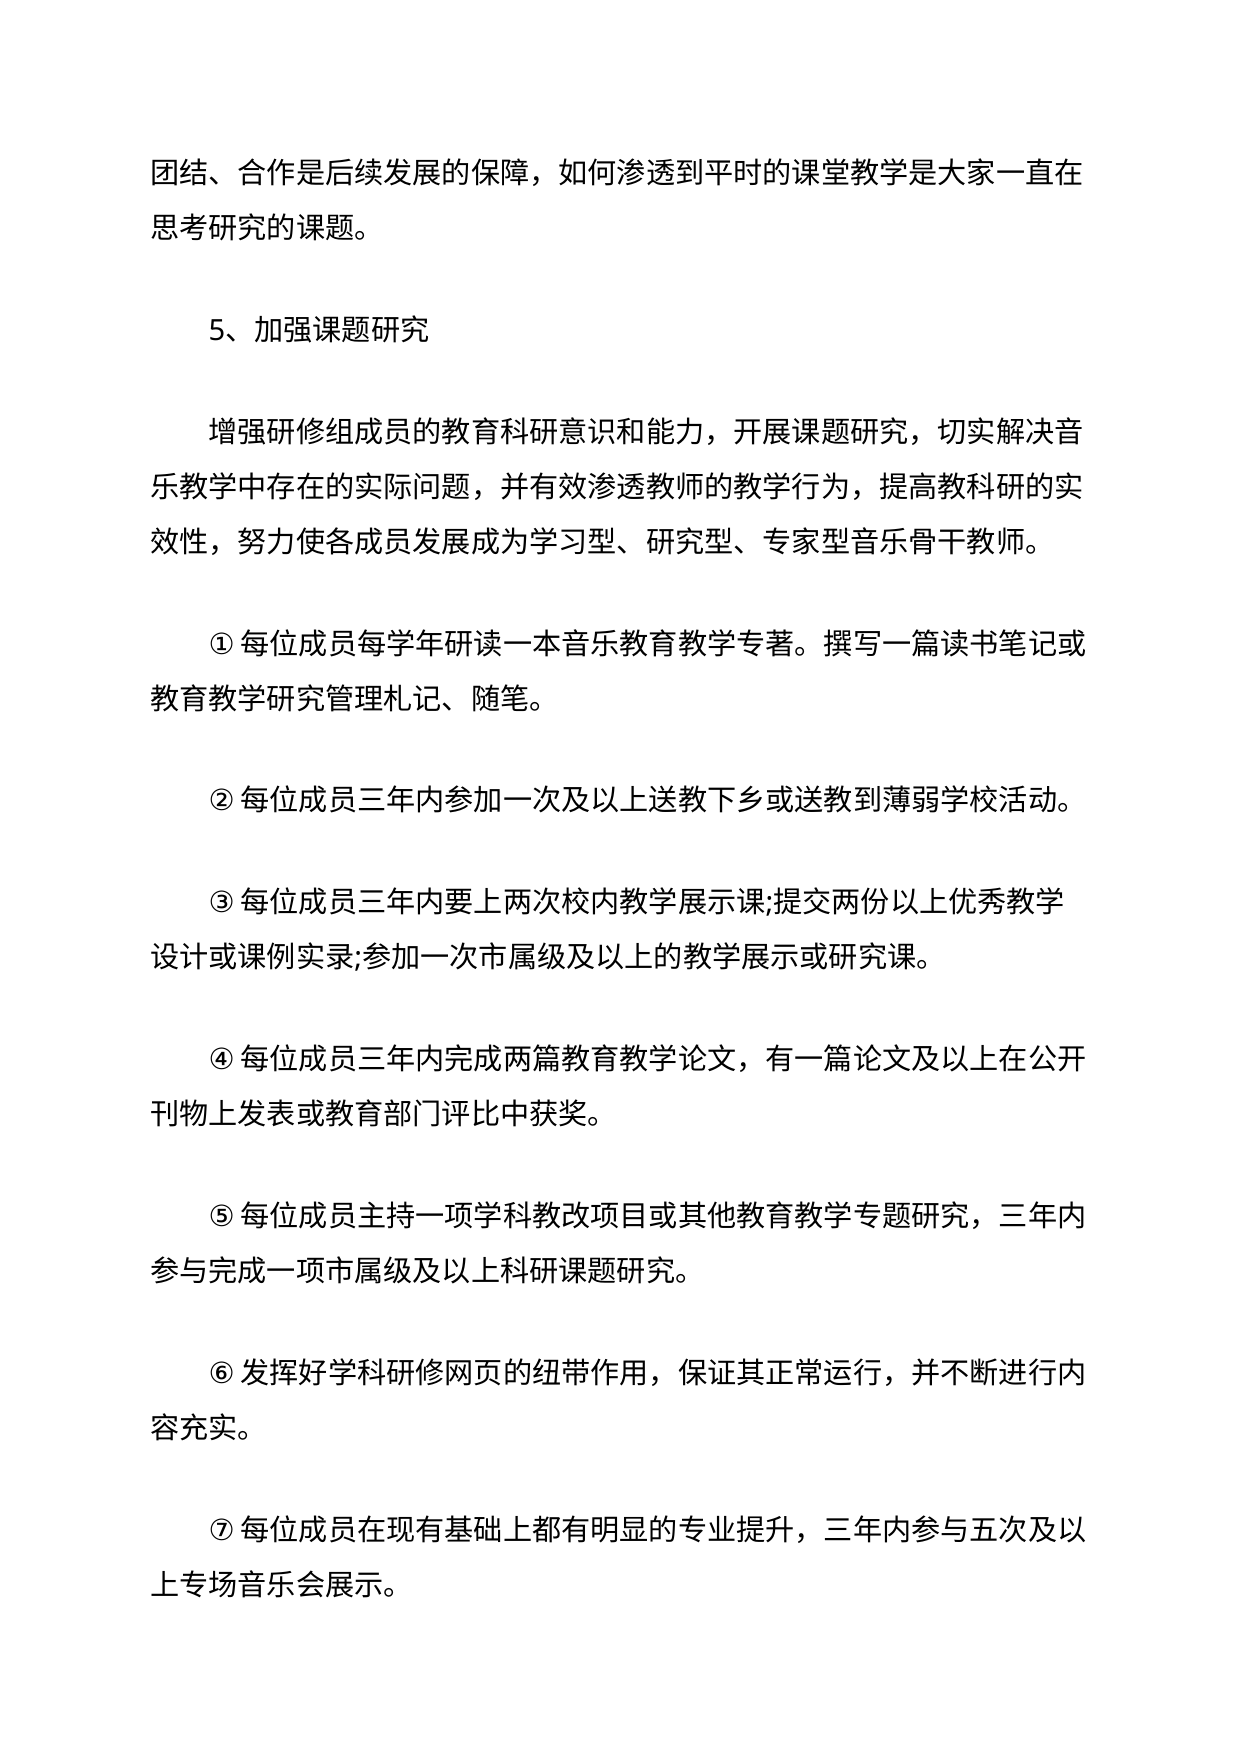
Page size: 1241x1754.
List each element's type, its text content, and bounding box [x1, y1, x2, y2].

text ①每位成员每学年研读一本音乐教育教学专著。撰写一篇读书笔记或教育教学研究管理札记、随笔。 [150, 620, 1090, 717]
text ⑥发挥好学科研修网页的纽带作用，保证其正常运行，并不断进行内容充实。 [150, 1349, 1090, 1447]
text ⑦每位成员在现有基础上都有明显的专业提升，三年内参与五次及以上专场音乐会展示。 [150, 1506, 1090, 1603]
text ③每位成员三年内要上两次校内教学展示课;提交两份以上优秀教学设计或课例实录;参加一次市属级及以上的教学展示或研究课。 [150, 879, 1090, 976]
text 5、加强课题研究 [150, 307, 1090, 349]
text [150, 150, 1090, 247]
text ⑤每位成员主持一项学科教改项目或其他教育教学专题研究，三年内参与完成一项市属级及以上科研课题研究。 [150, 1193, 1090, 1290]
text ②每位成员三年内参加一次及以上送教下乡或送教到薄弱学校活动。 [150, 777, 1090, 819]
text 增强研修组成员的教育科研意识和能力，开展课题研究，切实解决音乐教学中存在的实际问题，并有效渗透教师的教学行为，提高教科研的实效性，努力使各成员发展成为学习型、研究型、专家型音乐骨干教师。 [150, 409, 1090, 561]
text ④每位成员三年内完成两篇教育教学论文，有一篇论文及以上在公开刊物上发表或教育部门评比中获奖。 [150, 1036, 1090, 1133]
